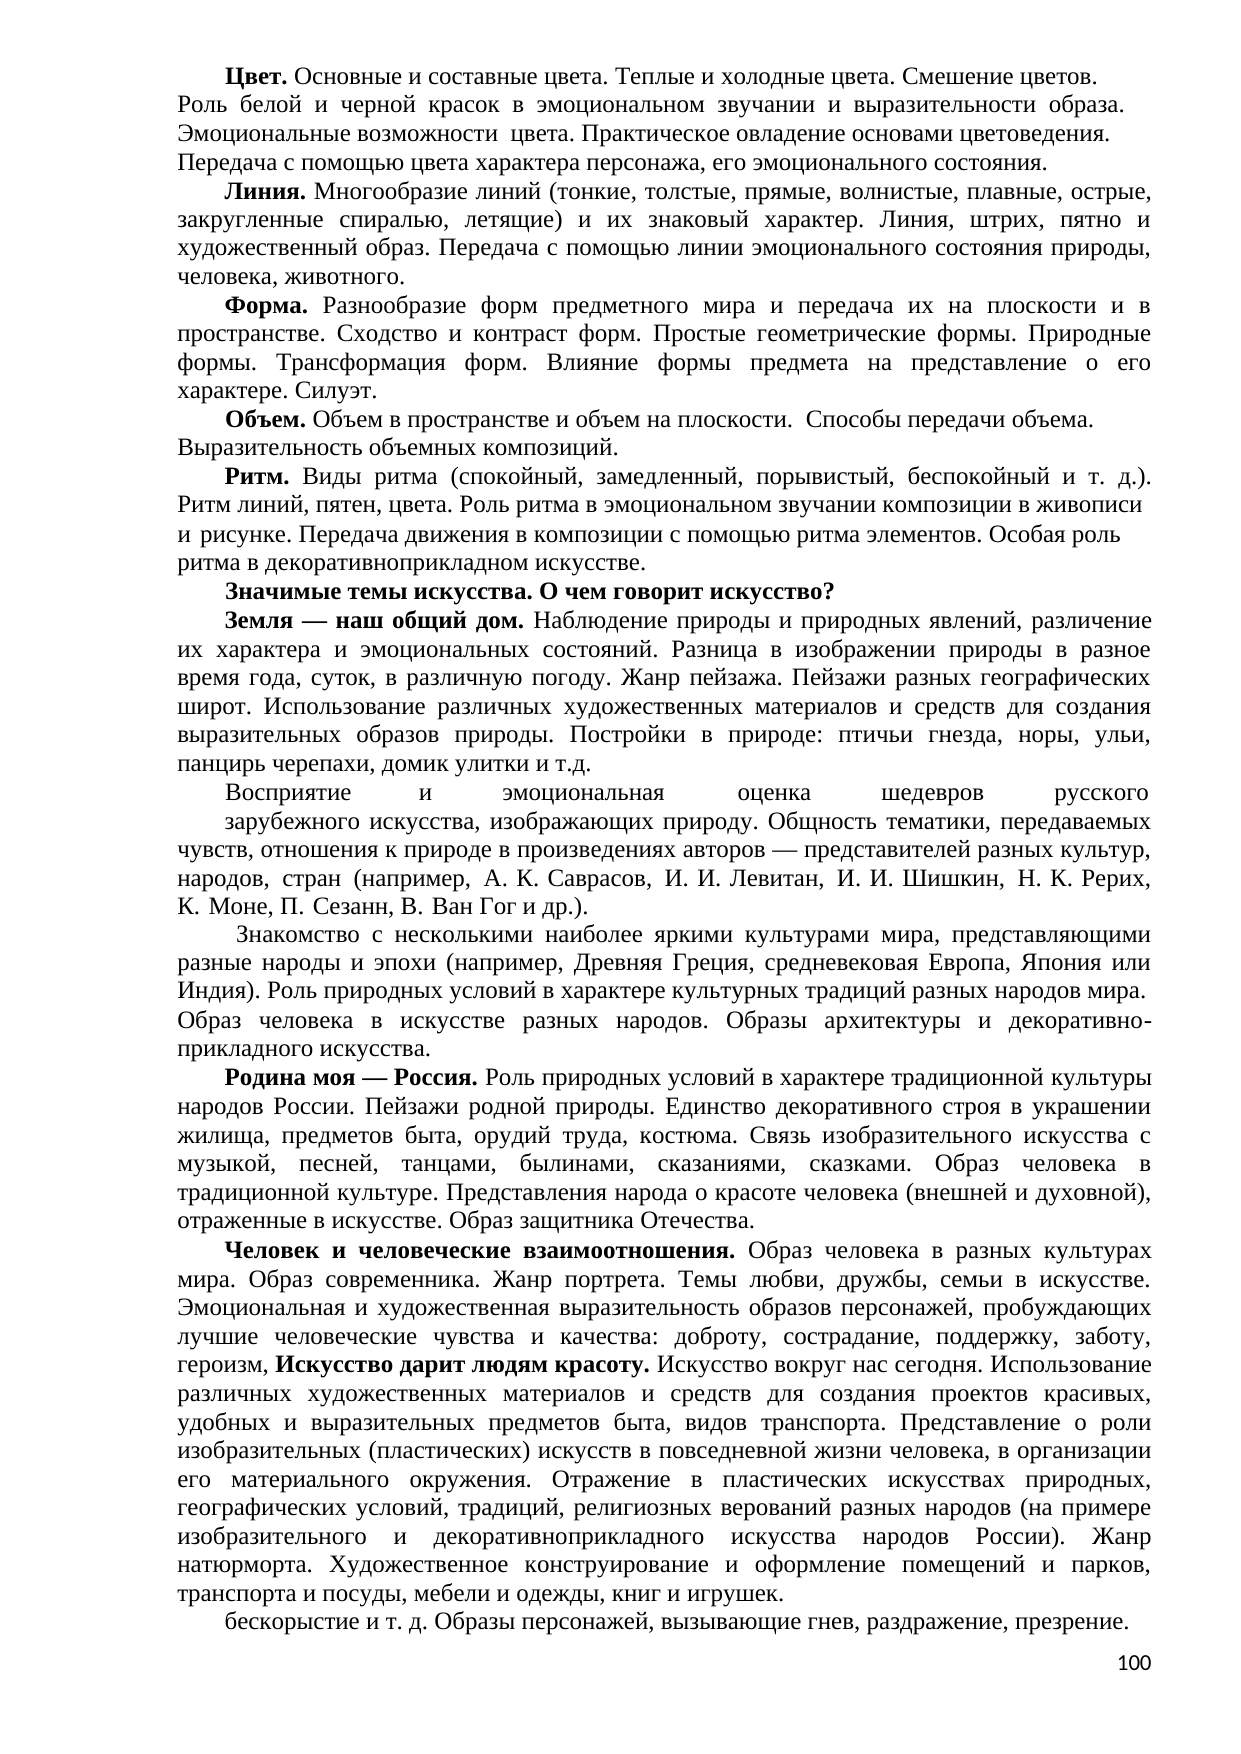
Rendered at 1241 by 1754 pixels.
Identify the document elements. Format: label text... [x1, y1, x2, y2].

text бескорыстие и т. д. Образы персонажей, вызывающие гнев, раздражение, презрение. [177, 1607, 1152, 1635]
text Образ человека в искусстве разных народов. Образы архитектуры и декоративно­прикладного искусства. [177, 1006, 1152, 1062]
text Ритм. Виды ритма (спокойный, замедленный, порывистый, беспокойный и т. д.). Ритм линий, пятен, цвета. Роль ритма в эмоциональном звучании композиции в живописи [177, 463, 1152, 518]
text Линия. Многообразие линий (тонкие, толстые, прямые, волнистые, плавные, острые, закругленные спиралью, летящие) и их знаковый характер. Линия, штрих, пятно и художественный образ. Передача с помощью линии эмоционального состояния природы, человека, животного. [177, 177, 1152, 289]
text Родина моя — Россия. Роль природных условий в характере традиционной культуры народов России. Пейзажи родной природы. Единство декоративного строя в украшении жилища, предметов быта, орудий труда, костюма. Связь изобразительного искусства с музыкой, песней, танцами, былинами, сказаниями, сказками. Образ человека в традиционной культуре. Представления народа о красоте человека (внешней и духовной), отраженные в искусстве. Образ защитника Отечества. [177, 1063, 1152, 1234]
text Эмоциональные возможности цвета. Практическое овладение основами цветоведения. [177, 118, 1152, 147]
text 100 [1117, 1648, 1152, 1676]
text Земля — наш общий дом. Наблюдение природы и природных явлений, различение их характера и эмоциональных состояний. Разница в изображении природы в разное время года, суток, в различную погоду. Жанр пейзажа. Пейзажи разных географических широт. Использование различных художественных материалов и средств для создания выразительных образов природы. Постройки в природе: птичьи гнезда, норы, ульи, панцирь черепахи, домик улитки и т.д. [177, 606, 1152, 777]
text Знакомство с несколькими наиболее яркими культурами мира, представляющими разные народы и эпохи (например, Древняя Греция, средневековая Европа, Япония или Индия). Роль природных условий в характере культурных традиций разных народов мира. [177, 920, 1152, 1004]
text Человек и человеческие взаимоотношения. Образ человека в разных культурах мира. Образ современника. Жанр портрета. Темы любви, дружбы, семьи в искусстве. Эмоциональная и художественная выразительность образов персонажей, пробуждающих лучшие человеческие чувства и качества: доброту, сострадание, поддержку, заботу, героизм, Искусство дарит людям красоту. Искусство вокруг нас сегодня. Использование различных художественных материалов и средств для создания проектов красивых, удобных и выразительных предметов быта, видов транспорта. Представление о роли изобразительных (пластических) искусств в повседневной жизни человека, в организации его материального окружения. Отражение в пластических искусствах природных, географических условий, традиций, религиозных верований разных народов (на примере изобразительного и декоративно­прикладного искусства народов России). Жанр натюрморта. Художественное конструирование и оформление помещений и парков, транспорта и посуды, мебели и одежды, книг и игрушек. [177, 1236, 1152, 1607]
text зарубежного искусства, изображающих природу. Общность тематики, передаваемых чувств, отношения к природе в произведениях авторов — представителей разных культур, народов, стран (например, А. К. Саврасов, И. И. Левитан, И. И. Шишкин, Н. К. Рерих, К. Моне, П. Сезанн, В. Ван Гог и др.). [177, 807, 1152, 920]
text Цвет. Основные и составные цвета. Теплые и холодные цвета. Смешение цветов. [225, 61, 1152, 90]
text Значимые темы искусства. О чем говорит искусство? [225, 576, 1152, 605]
text Передача с помощью цвета характера персонажа, его эмоционального состояния. [177, 147, 1152, 175]
text Восприятие и эмоциональная оценка шедевров русского [225, 777, 1152, 806]
text Объем. Объем в пространстве и объем на плоскости. Способы передачи объема. [225, 404, 1152, 433]
text Выразительность объемных композиций. [177, 433, 1152, 461]
text Форма. Разнообразие форм предметного мира и передача их на плоскости и в пространстве. Сходство и контраст форм. Простые геометрические формы. Природные формы. Трансформация форм. Влияние формы предмета на представление о его характере. Силуэт. [177, 291, 1152, 404]
text Роль белой и черной красок в эмоциональном звучании и выразительности образа. [177, 90, 1152, 118]
list рисунке. Передача движения в композиции с помощью ритма элементов. Особая роль ритма в декоративно­прикладном искусстве. [177, 520, 1150, 576]
